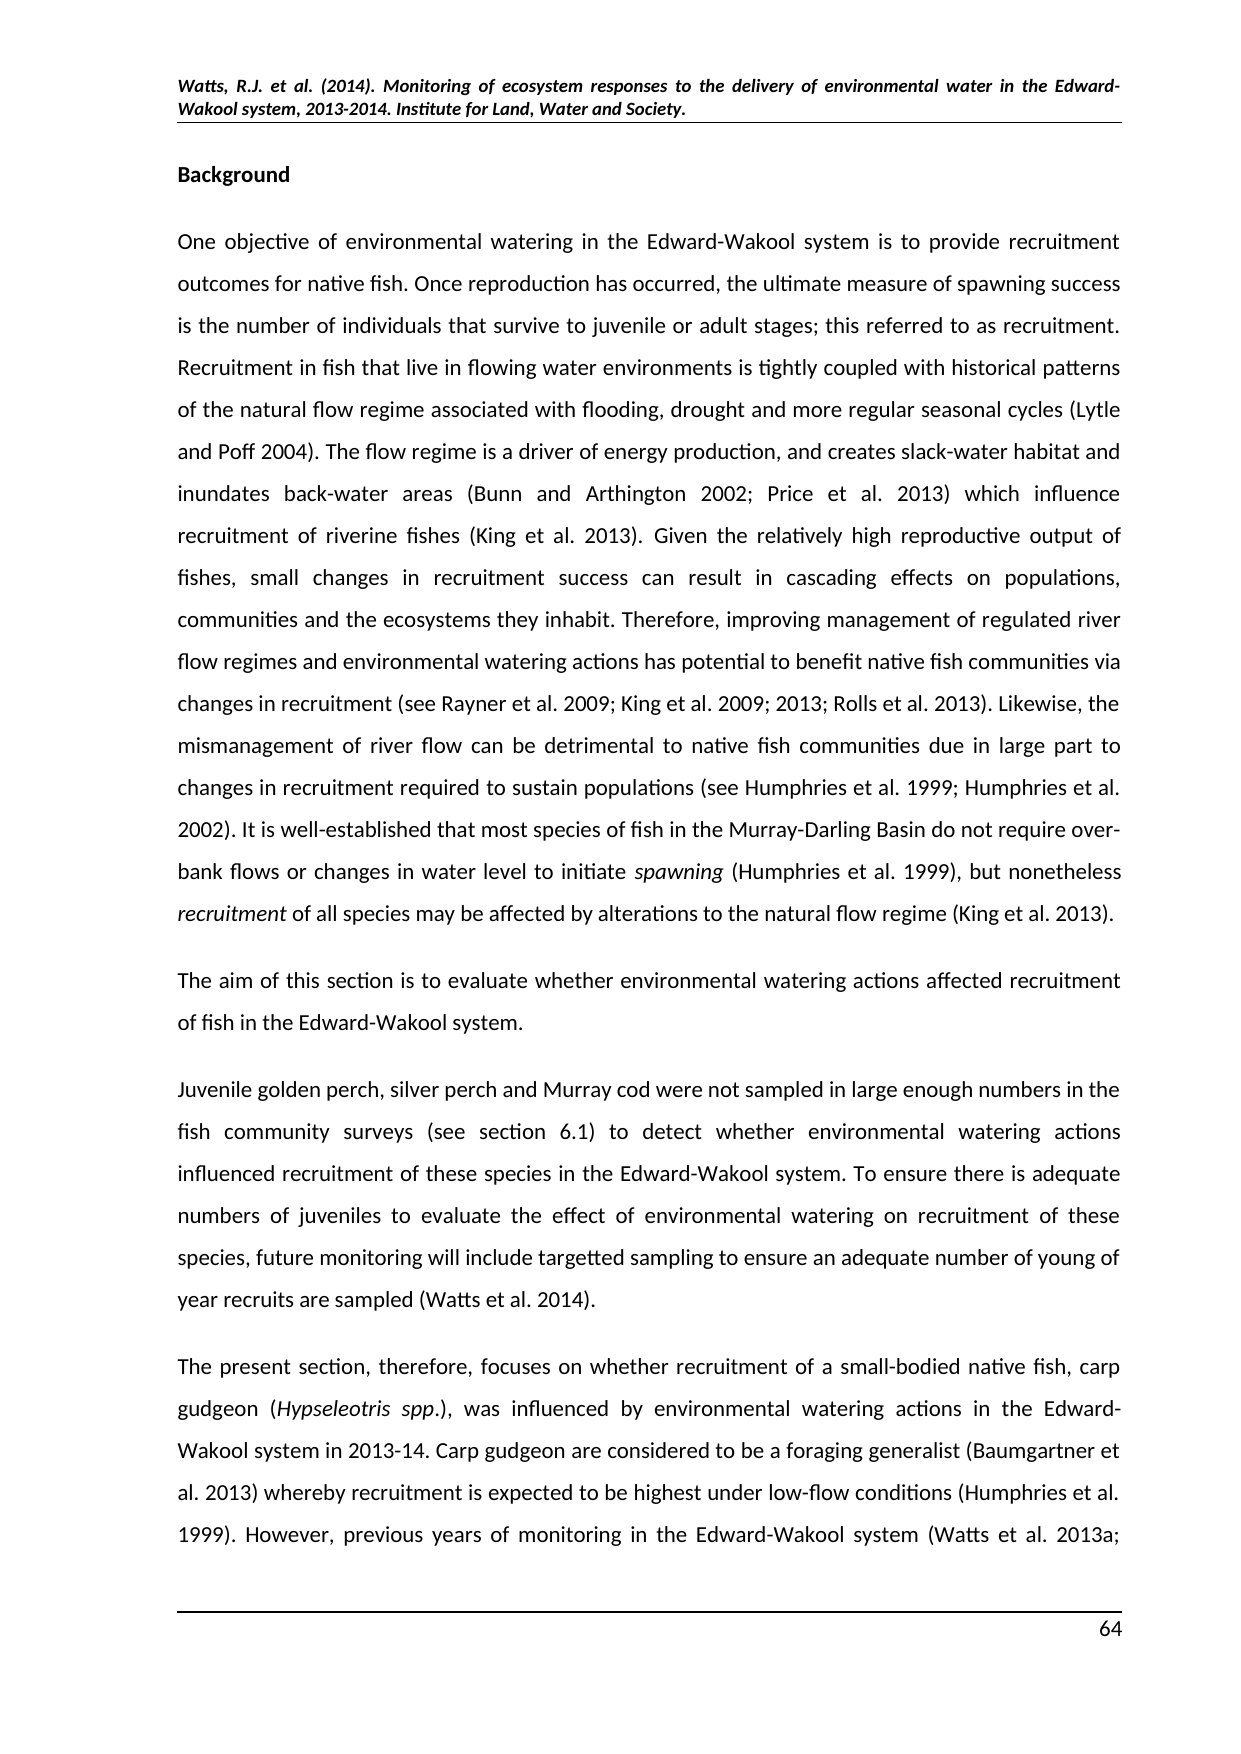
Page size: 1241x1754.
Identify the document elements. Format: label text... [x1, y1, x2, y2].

text One objective of environmental watering in the Edward-Wakool system is to provide recruitment outcomes for native fish. Once reproduction has occurred, the ultimate measure of spawning success is the number of individuals that survive to juvenile or adult stages; this referred to as recruitment. Recruitment in fish that live in flowing water environments is tightly coupled with historical patterns of the natural flow regime associated with flooding, drought and more regular seasonal cycles (Lytle and Poff 2004). The flow regime is a driver of energy production, and creates slack-water habitat and inundates back-water areas (Bunn and Arthington 2002; Price et al. 2013) which influence recruitment of riverine fishes (King et al. 2013). Given the relatively high reproductive output of fishes, small changes in recruitment success can result in cascading effects on populations, communities and the ecosystems they inhabit. Therefore, improving management of regulated river flow regimes and environmental watering actions has potential to benefit native fish communities via changes in recruitment (see Rayner et al. 2009; King et al. 2009; 2013; Rolls et al. 2013). Likewise, the mismanagement of river flow can be detrimental to native fish communities due in large part to changes in recruitment required to sustain populations (see Humphries et al. 1999; Humphries et al. 2002). It is well-established that most species of fish in the Murray-Darling Basin do not require over-bank flows or changes in water level to initiate spawning (Humphries et al. 1999), but nonetheless recruitment of all species may be affected by alterations to the natural flow regime (King et al. 2013). [177, 227, 1122, 927]
text The aim of this section is to evaluate whether environmental watering actions affected recruitment of fish in the Edward-Wakool system. [177, 966, 1122, 1036]
text Background [177, 160, 1122, 188]
text Juvenile golden perch, silver perch and Murray cod were not sampled in large enough numbers in the fish community surveys (see section 6.1) to detect whether environmental watering actions influenced recruitment of these species in the Edward-Wakool system. To ensure there is adequate numbers of juveniles to evaluate the effect of environmental watering on recruitment of these species, future monitoring will include targetted sampling to ensure an adequate number of young of year recruits are sampled (Watts et al. 2014). [177, 1075, 1122, 1313]
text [177, 1352, 1122, 1548]
